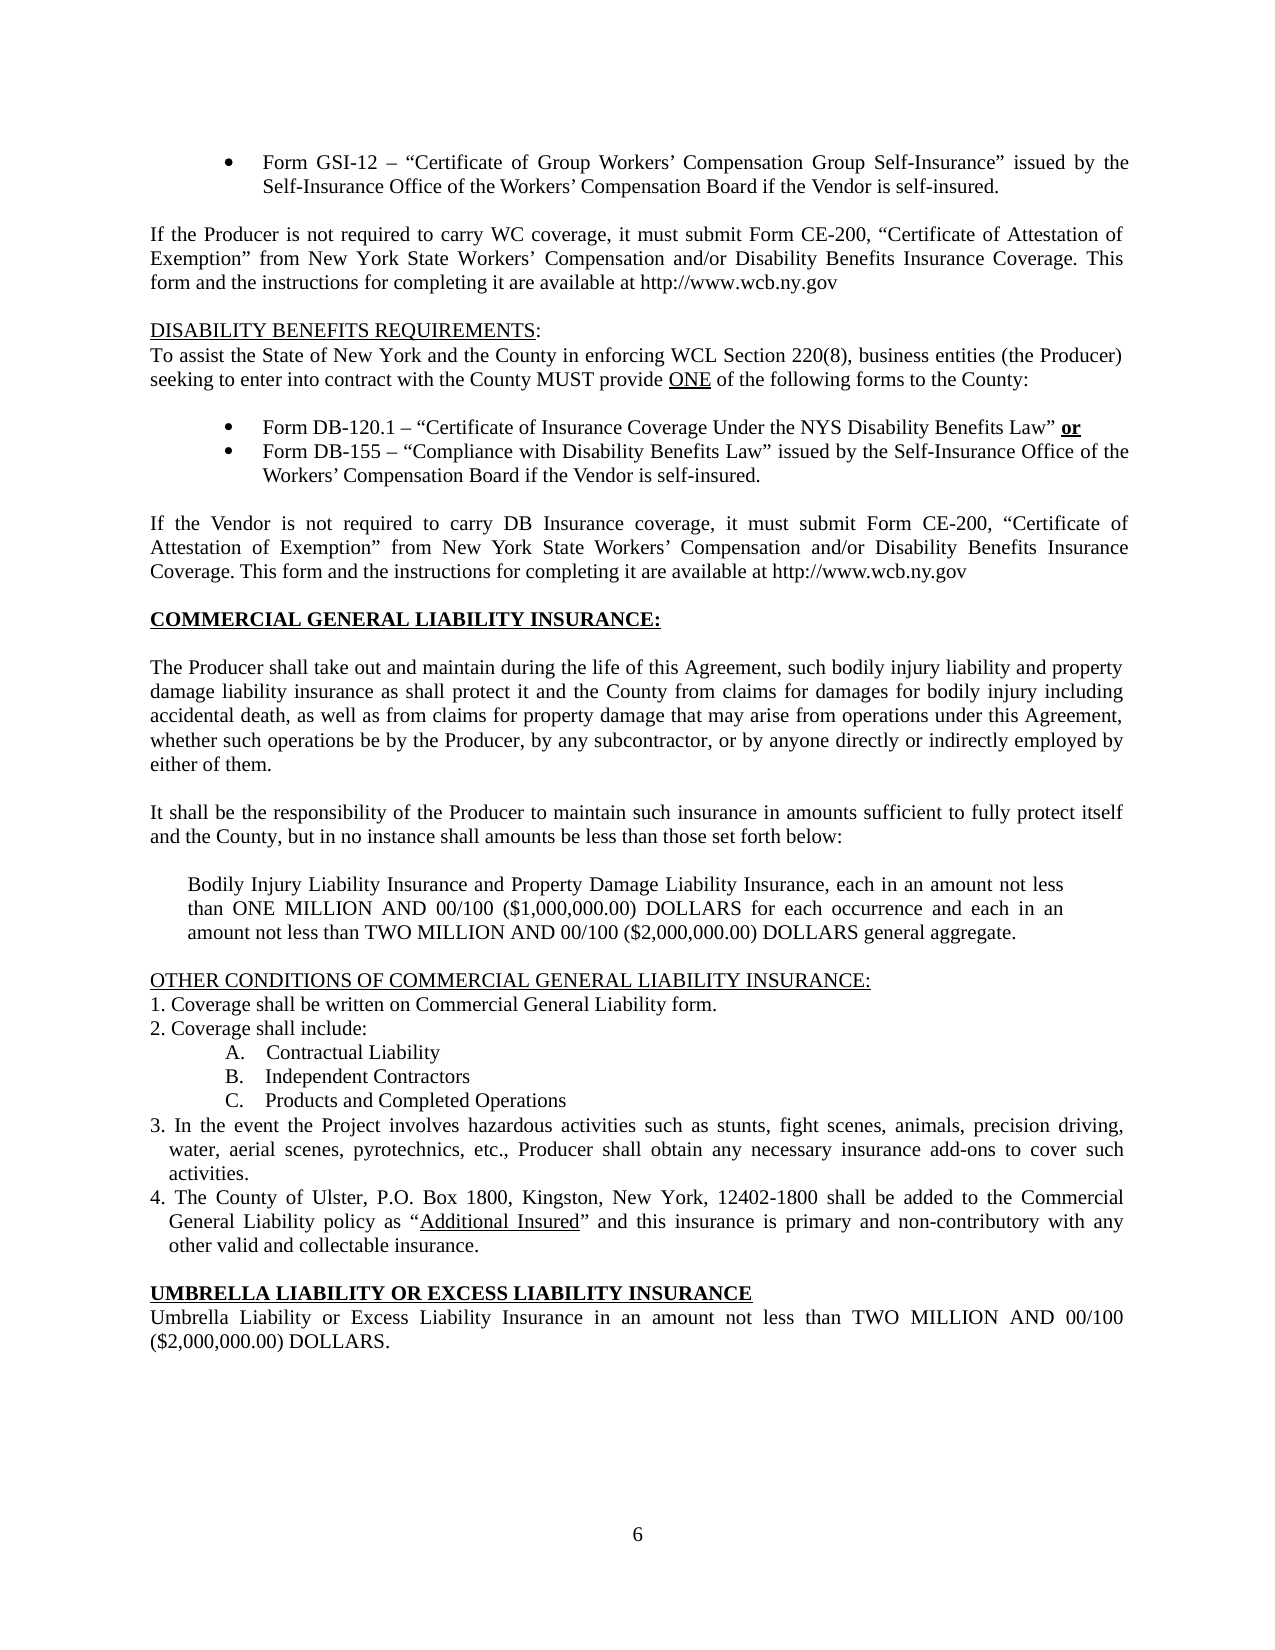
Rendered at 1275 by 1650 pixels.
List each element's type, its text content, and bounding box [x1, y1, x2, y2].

text UMBRELLA LIABILITY OR EXCESS LIABILITY INSURANCE [150, 1281, 1125, 1305]
text To assist the State of New York and the County in enforcing WCL Section 220(8), business entities (the Producer) seeking to enter into contract with the County MUST provide ONE of the following forms to the County: [150, 342, 1125, 391]
text DISABILITY BENEFITS REQUIREMENTS: [150, 318, 1125, 342]
text 1. Coverage shall be written on Commercial General Liability form. [150, 992, 1125, 1016]
text Umbrella Liability or Excess Liability Insurance in an amount not less than TWO MILLION AND 00/100 ($2,000,000.00) DOLLARS. [150, 1305, 1125, 1353]
text COMMERCIAL GENERAL LIABILITY INSURANCE: [150, 607, 1125, 631]
list Form DB-120.1 – “Certificate of Insurance Coverage Under the NYS Disability Benefits Law” or [225, 415, 1131, 439]
text Bodily Injury Liability Insurance and Property Damage Liability Insurance, each in an amount not less than ONE MILLION AND 00/100 ($1,000,000.00) DOLLARS for each occurrence and each in an amount not less than TWO MILLION AND 00/100 ($2,000,000.00) DOLLARS general aggregate. [187, 872, 1065, 944]
text It shall be the responsibility of the Producer to maintain such insurance in amounts sufficient to fully protect itself and the County, but in no instance shall amounts be less than those set forth below: [150, 800, 1125, 848]
text OTHER CONDITIONS OF COMMERCIAL GENERAL LIABILITY INSURANCE: [150, 968, 1125, 992]
text B. Independent Contractors [150, 1064, 1125, 1088]
list Form GSI-12 – “Certificate of Group Workers’ Compensation Group Self-Insurance” issued by the Self-Insurance Office of the Workers’ Compensation Board if the Vendor is self-insured. [225, 150, 1131, 198]
text 4. The County of Ulster, P.O. Box 1800, Kingston, New York, 12402-1800 shall be added to the Commercial General Liability policy as “Additional Insured” and this insurance is primary and non-contributory with any other valid and collectable insurance. [150, 1185, 1125, 1257]
text A. Contractual Liability [150, 1040, 1125, 1064]
text The Producer shall take out and maintain during the life of this Agreement, such bodily injury liability and property damage liability insurance as shall protect it and the County from claims for damages for bodily injury including accidental death, as well as from claims for property damage that may arise from operations under this Agreement, whether such operations be by the Producer, by any subcontractor, or by anyone directly or indirectly employed by either of them. [150, 655, 1125, 776]
text 2. Coverage shall include: [150, 1016, 1125, 1040]
text If the Producer is not required to carry WC coverage, it must submit Form CE-200, “Certificate of Attestation of Exemption” from New York State Workers’ Compensation and/or Disability Benefits Insurance Coverage. This form and the instructions for completing it are available at http://www.wcb.ny.gov [150, 222, 1125, 294]
list Form DB-155 – “Compliance with Disability Benefits Law” issued by the Self-Insurance Office of the Workers’ Compensation Board if the Vendor is self-insured. [225, 439, 1131, 487]
text If the Vendor is not required to carry DB Insurance coverage, it must submit Form CE-200, “Certificate of Attestation of Exemption” from New York State Workers’ Compensation and/or Disability Benefits Insurance Coverage. This form and the instructions for completing it are available at http://www.wcb.ny.gov [150, 511, 1131, 583]
text C. Products and Completed Operations [150, 1088, 1125, 1112]
text 3. In the event the Project involves hazardous activities such as stunts, fight scenes, animals, precision driving, water, aerial scenes, pyrotechnics, etc., Producer shall obtain any necessary insurance add-ons to cover such activities. [150, 1112, 1125, 1185]
